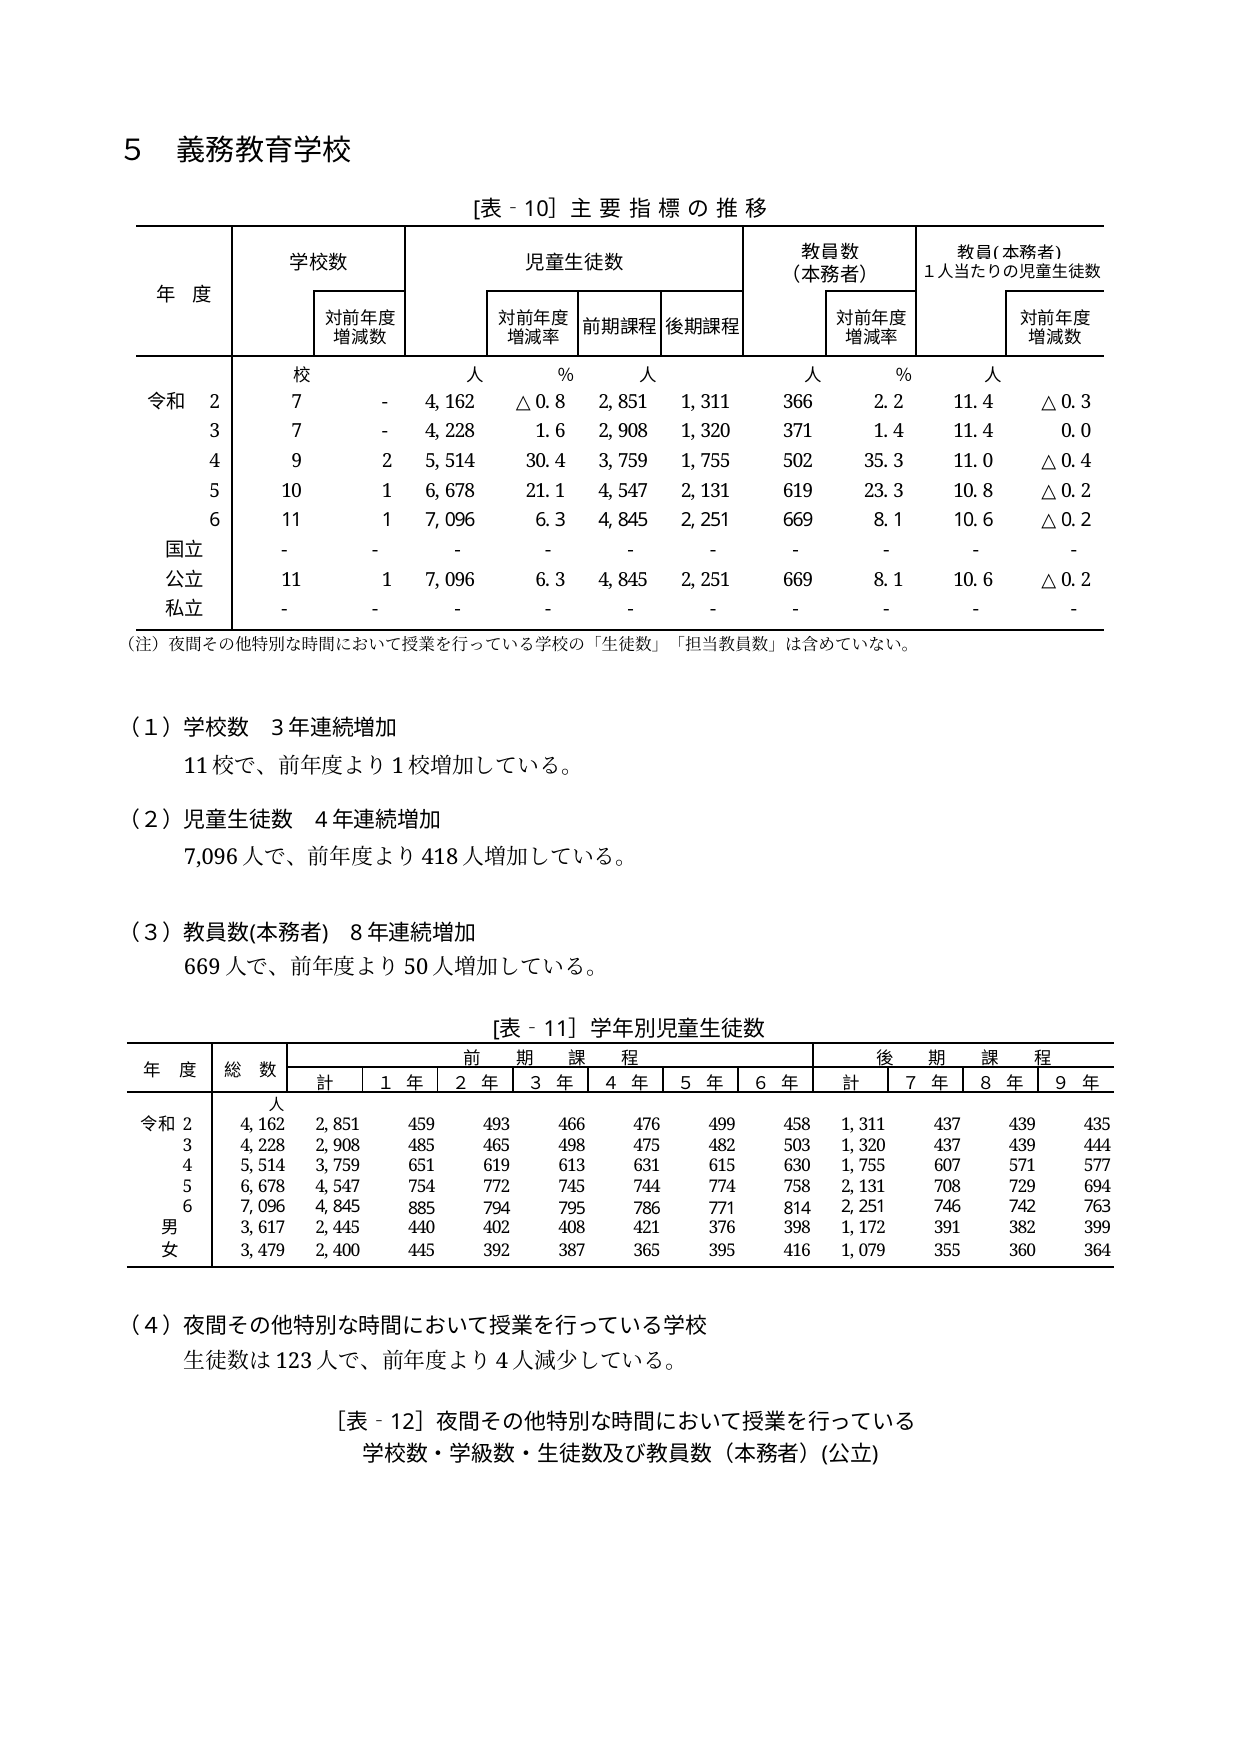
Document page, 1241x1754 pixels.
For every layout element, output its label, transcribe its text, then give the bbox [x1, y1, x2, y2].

text 669人で、前年度より50人増加している。 [118, 949, 1122, 981]
text 学校数・学級数・生徒数及び教員数（本務者）(公立) [118, 1436, 1122, 1468]
text （４）夜間その他特別な時間において授業を行っている学校 [118, 1305, 1122, 1343]
text 7,096人で、前年度より418人増加している。 [118, 837, 1122, 874]
text [表‐10］主要指標の推移 [118, 188, 1122, 226]
text （１）学校数 3年連続増加 [118, 707, 1122, 745]
text [表‐11］学年別児童生徒数 [118, 1011, 1122, 1042]
text （３）教員数(本務者) 8年連続増加 [118, 912, 1122, 949]
text 11校で、前年度より1校増加している。 [118, 745, 1122, 782]
text ５ 義務教育学校 [118, 127, 1122, 169]
text （注）夜間その他特別な時間において授業を行っている学校の「生徒数」「担当教員数」は含めていない。 [118, 631, 1122, 655]
text ［表‐12］夜間その他特別な時間において授業を行っている [118, 1404, 1122, 1436]
text 生徒数は123人で、前年度より4人減少している。 [118, 1343, 1122, 1374]
text （２）児童生徒数 4年連続増加 [118, 799, 1122, 837]
